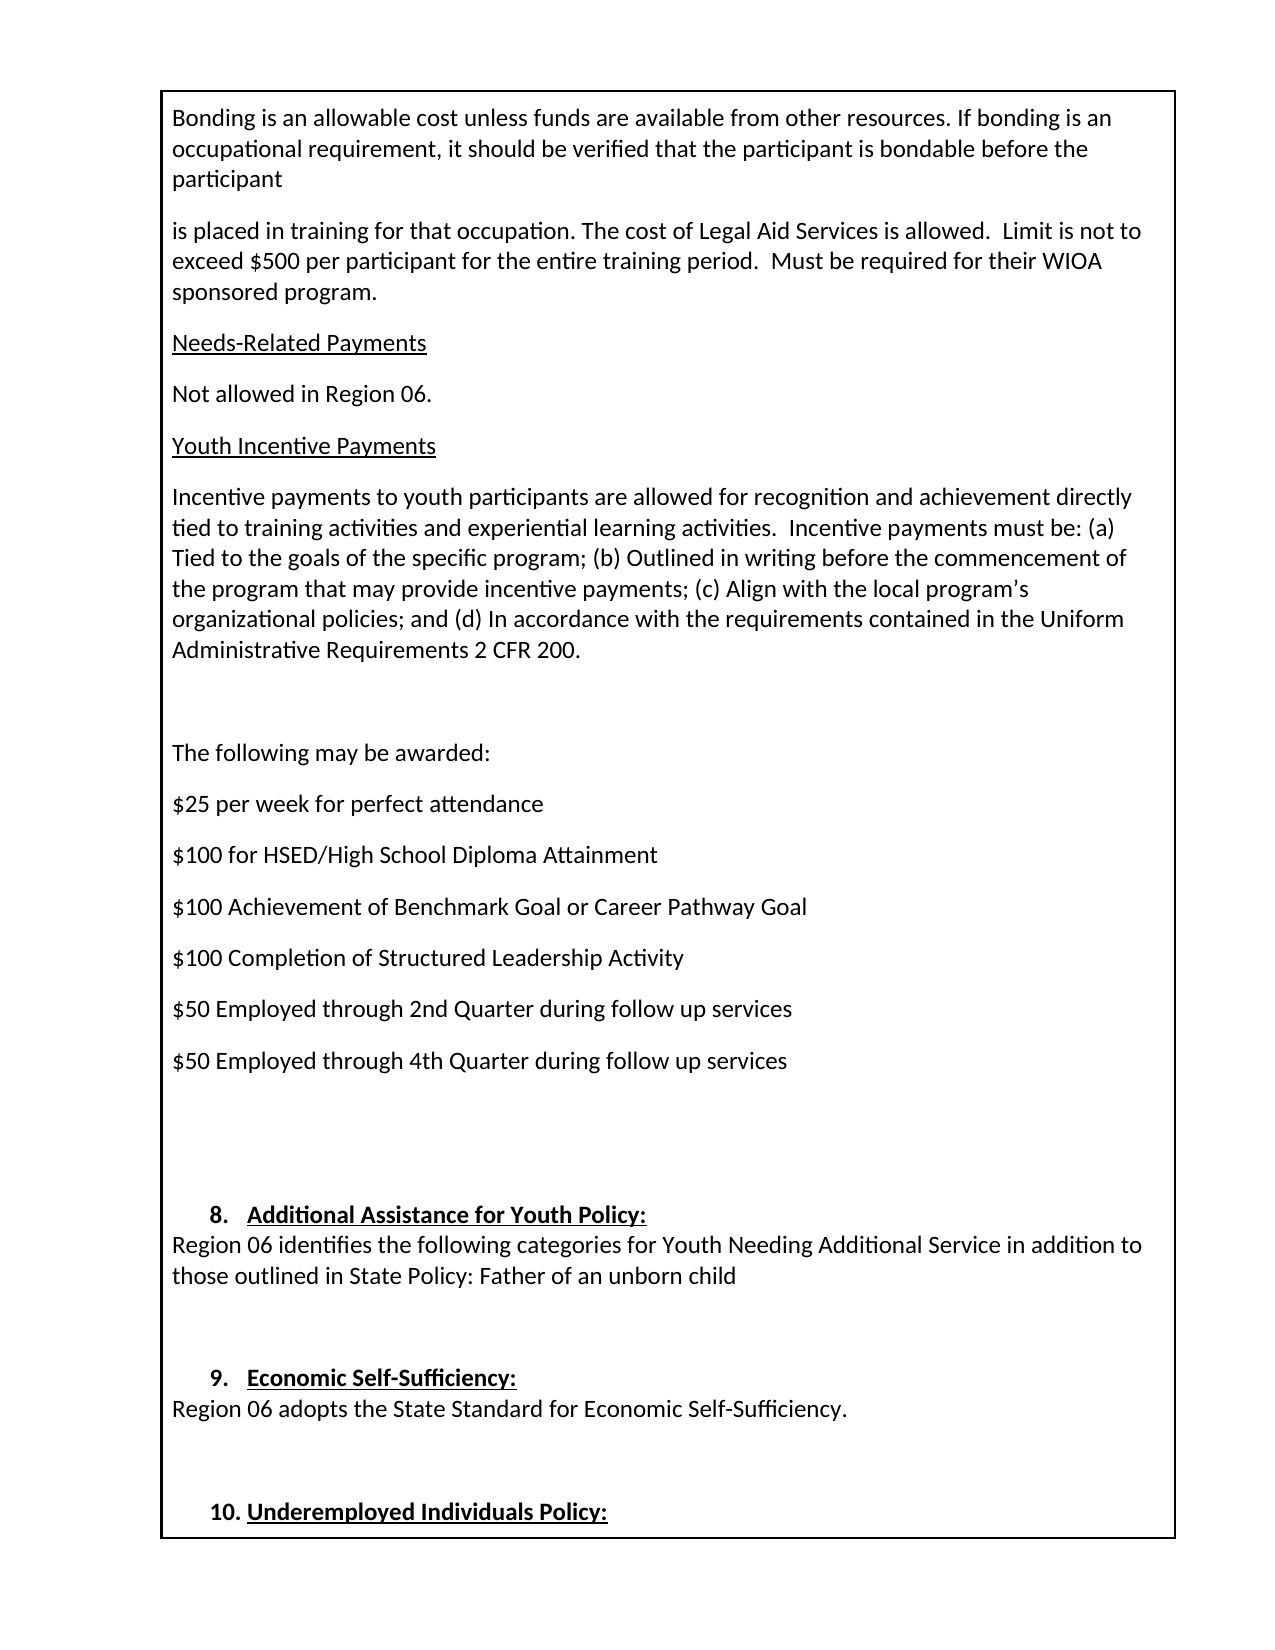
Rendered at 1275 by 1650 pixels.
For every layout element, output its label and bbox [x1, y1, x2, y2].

table_cell [163, 92, 1174, 1537]
